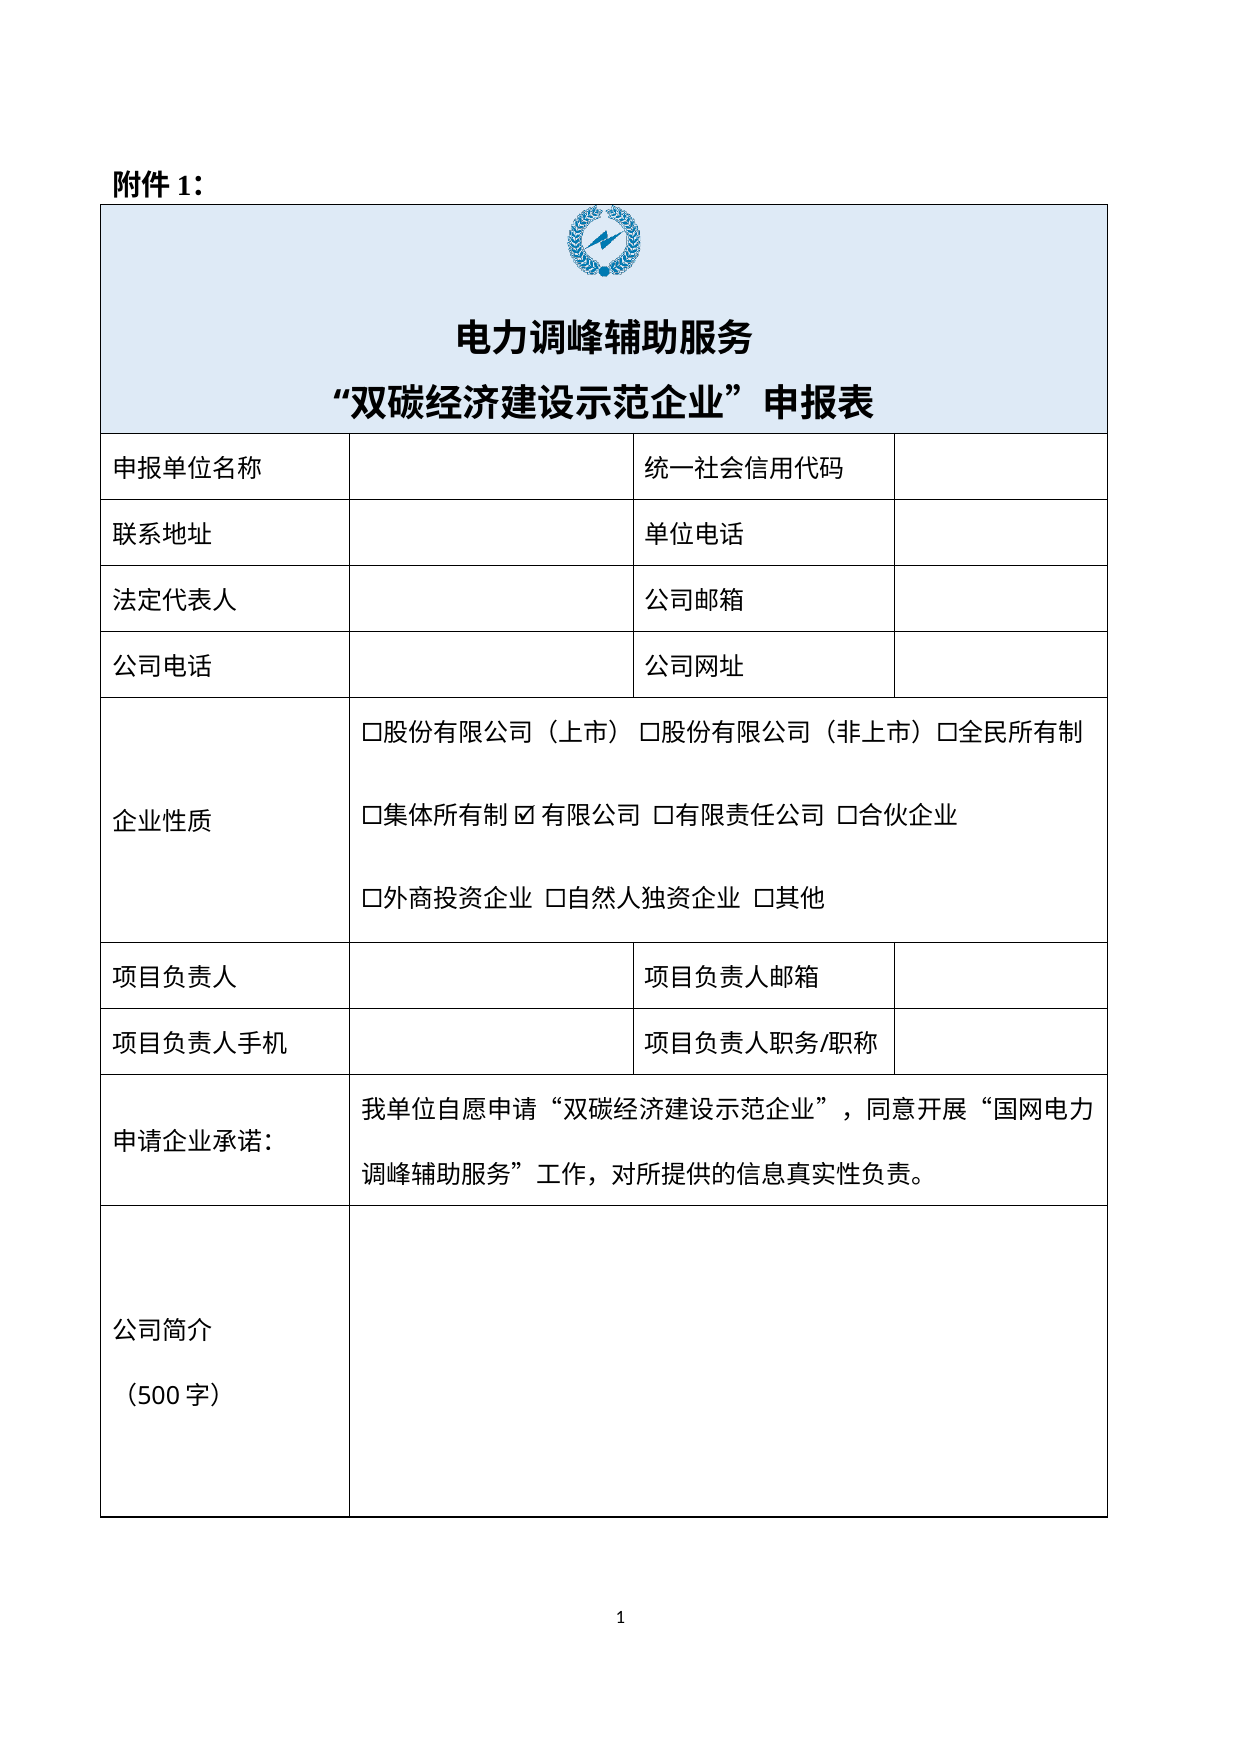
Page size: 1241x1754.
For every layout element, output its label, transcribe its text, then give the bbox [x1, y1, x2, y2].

table_cell [895, 500, 1107, 565]
table_cell [350, 500, 633, 565]
table_cell [895, 434, 1107, 499]
table_cell 申报单位名称 [101, 434, 349, 499]
table_cell [350, 1206, 1107, 1516]
table_cell 法定代表人 [101, 566, 349, 631]
table_cell 公司网址 [634, 632, 894, 697]
picture [608, 250, 641, 277]
table_cell 统一社会信用代码 [634, 434, 894, 499]
table_cell 公司邮箱 [634, 566, 894, 631]
table_cell 申请企业承诺： [101, 1075, 349, 1205]
picture [616, 205, 641, 232]
table_cell 项目负责人邮箱 [634, 943, 894, 1008]
table_cell [350, 943, 633, 1008]
table_cell 单位电话 [634, 500, 894, 565]
table_cell 项目负责人手机 [101, 1009, 349, 1074]
table_cell 公司简介 （500字） [101, 1206, 349, 1516]
table_cell [895, 1009, 1107, 1074]
table_cell 项目负责人 [101, 943, 349, 1008]
table_header 电力调峰辅助服务 “双碳经济建设示范企业”申报表 [101, 205, 1107, 433]
table_cell 联系地址 [101, 500, 349, 565]
table_cell [350, 434, 633, 499]
table_cell [895, 566, 1107, 631]
table_cell 公司电话 [101, 632, 349, 697]
table_cell [350, 632, 633, 697]
table_cell 股份有限公司（上市） 股份有限公司（非上市）全民所有制 集体所有制有限公司 有限责任公司 合伙企业 外商投资企业 自然人独资企业 其他 [350, 698, 1107, 942]
table_cell [350, 1009, 633, 1074]
table_cell 我单位自愿申请“双碳经济建设示范企业”，同意开展“国网电力调峰辅助服务”工作，对所提供的信息真实性负责。 [350, 1075, 1107, 1205]
table_cell 项目负责人职务/职称 [634, 1009, 894, 1074]
table_cell [350, 566, 633, 631]
list 附件1： [112, 162, 1128, 204]
table_cell 企业性质 [101, 698, 349, 942]
table_cell [895, 632, 1107, 697]
table_cell [895, 943, 1107, 1008]
picture [567, 205, 630, 277]
